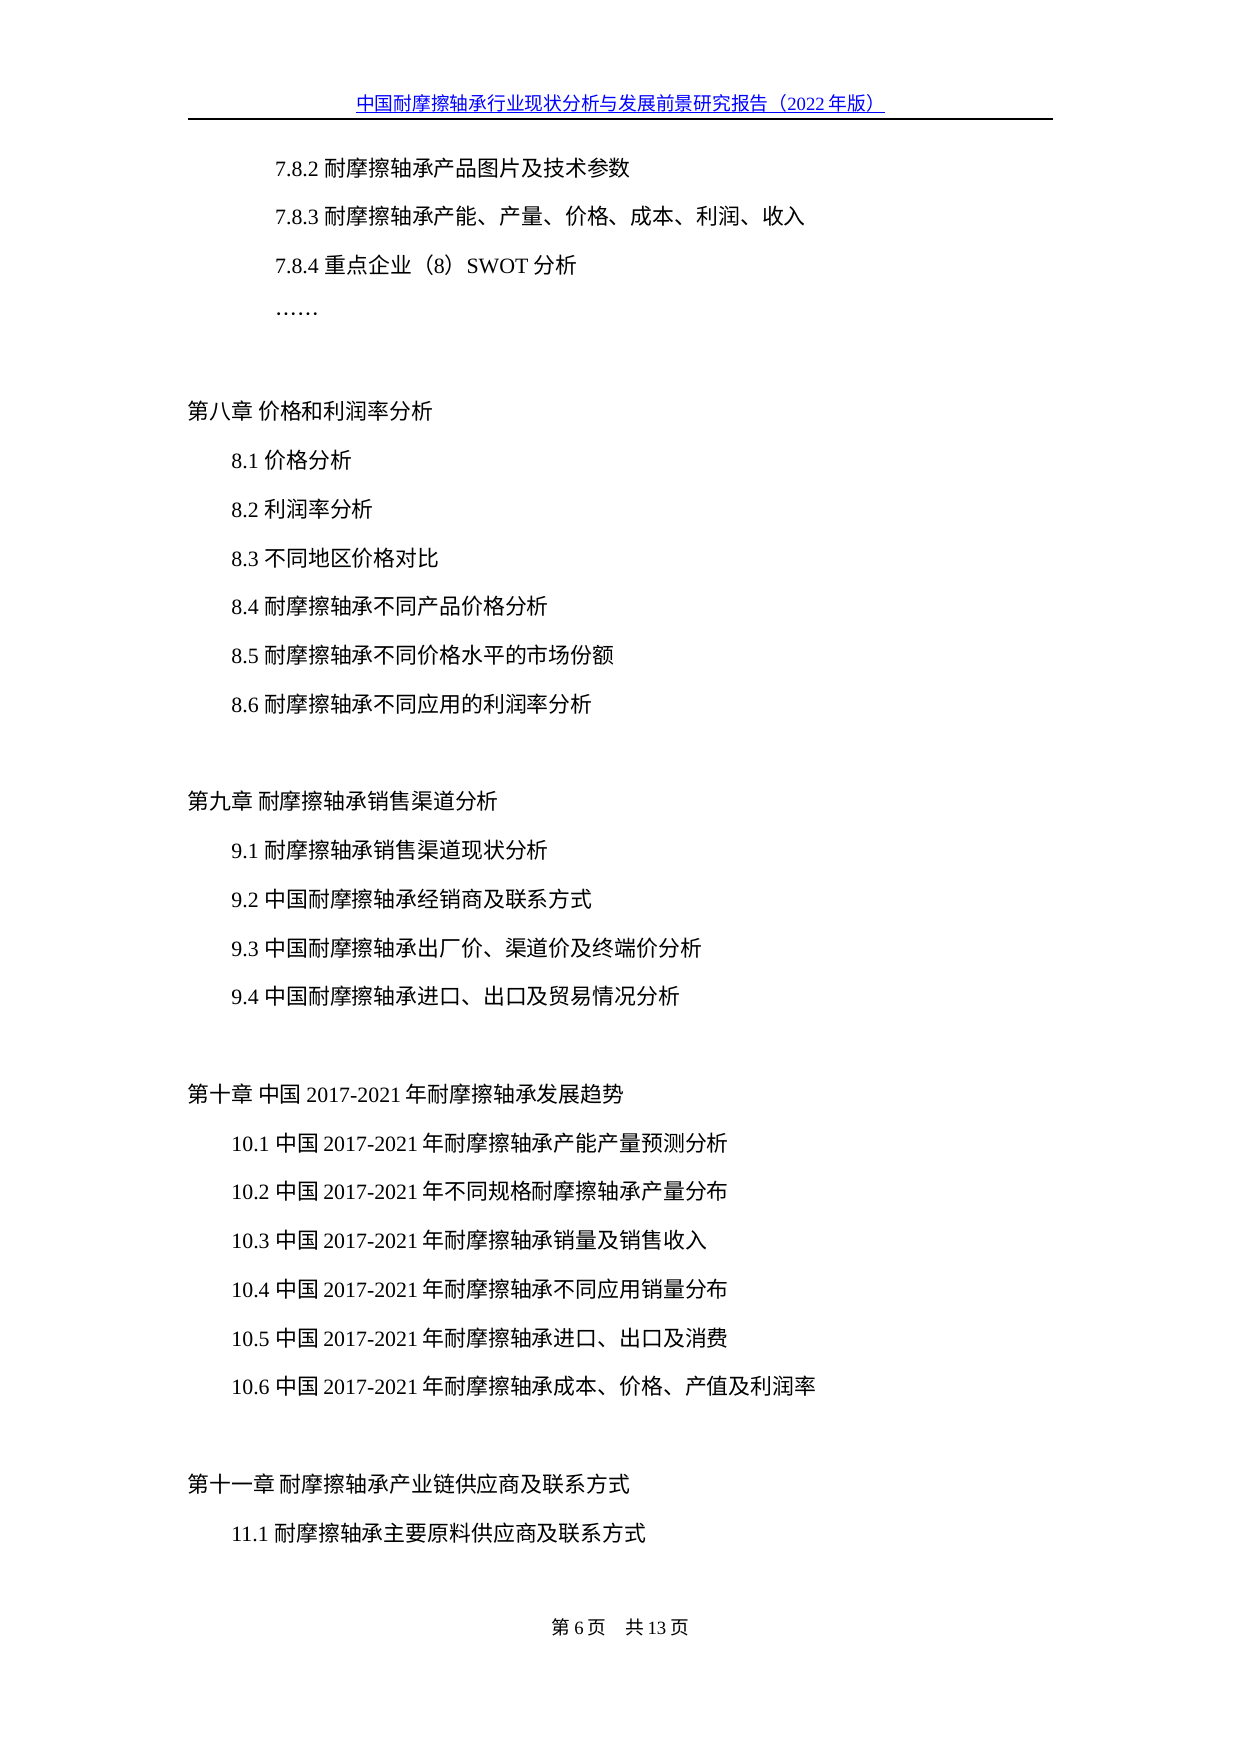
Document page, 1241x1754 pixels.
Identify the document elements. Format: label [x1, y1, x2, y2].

text [187, 150, 1053, 1548]
